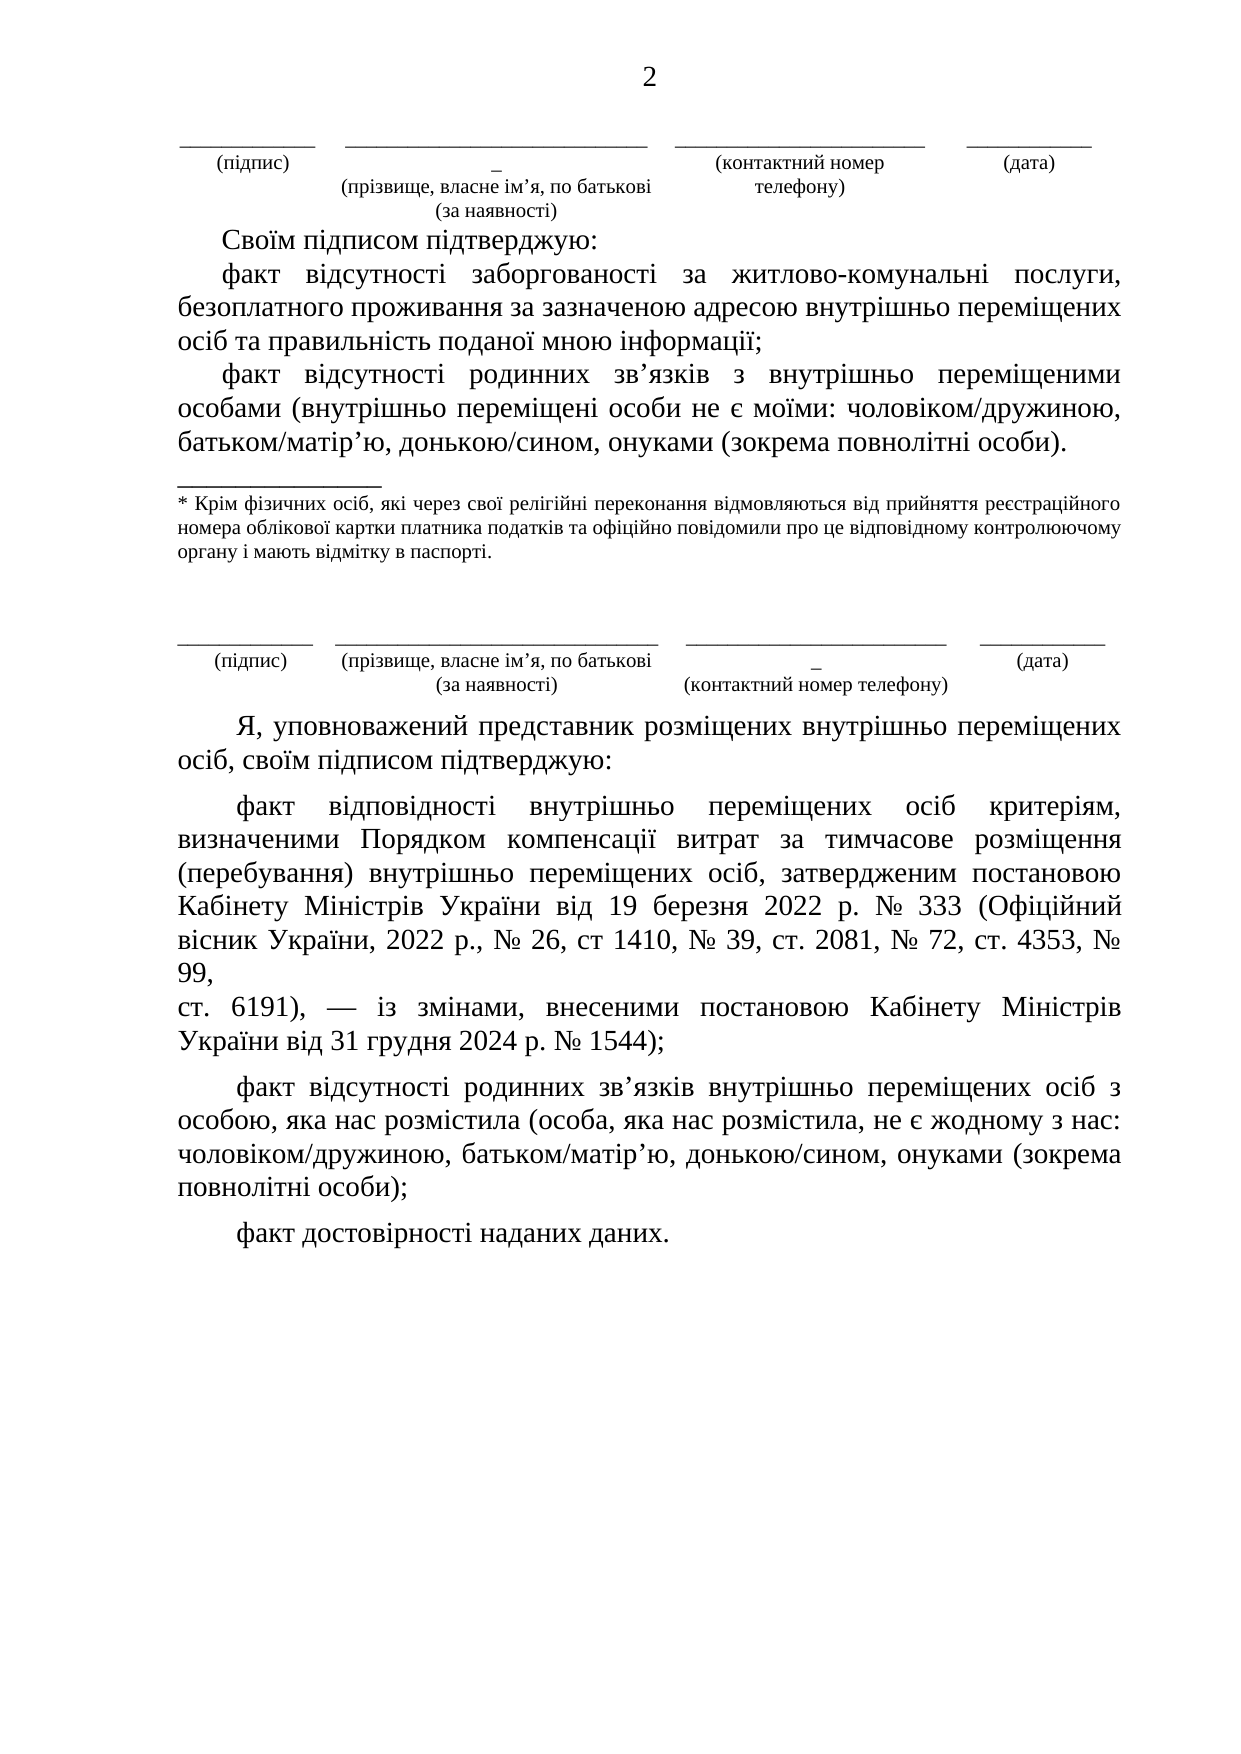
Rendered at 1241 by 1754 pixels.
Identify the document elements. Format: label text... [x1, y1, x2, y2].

text факт достовірності наданих даних. [177, 1215, 1122, 1249]
table_header _____________ (підпис) [177, 624, 324, 696]
text Я, уповноважений представник розміщених внутрішньо переміщених осіб, своїм підписом підтверджую: [177, 708, 1122, 775]
text факт відповідності внутрішньо переміщених осіб критеріям, визначеними Порядком компенсації витрат за тимчасове розміщення (перебування) внутрішньо переміщених осіб, затвердженим постановою Кабінету Міністрів України від 19 березня 2022 р. № 333 (Офіційний вісник України, 2022 р., № 26, ст 1410, № 39, ст. 2081, № 72, ст. 4353, № 99, ст. 6191), — із змінами, внесеними постановою Кабінету Міністрів України від 31 грудня 2024 р. № 1544); [177, 788, 1122, 855]
text * Крім фізичних осіб, які через свої релігійні переконання відмовляються від прийняття реєстраційного номера облікової картки платника податків та офіційно повідомили про це відповідному контролюючому органу і мають відмітку в паспорті. [177, 491, 1122, 563]
table_header ______________________________ (прізвище, власне ім’я, по батькові (за наявності) [329, 126, 663, 222]
text Своїм підписом підтверджую: [177, 222, 1122, 256]
table_header _______________________________ (прізвище, власне ім’я, по батькові (за наявності) [324, 624, 669, 696]
table_header __________________________ (контактний номер телефону) [669, 624, 963, 696]
text факт відповідності внутрішньо переміщених осіб критеріям, визначеними Порядком компенсації витрат за тимчасове розміщення (перебування) внутрішньо переміщених осіб, затвердженим постановою Кабінету Міністрів України від 19 березня 2022 р. № 333 (Офіційний вісник України, 2022 р., № 26, ст 1410, № 39, ст. 2081, № 72, ст. 4353, № 99, ст. 6191), — із змінами, внесеними постановою Кабінету Міністрів України від 31 грудня 2024 р. № 1544); [177, 888, 1122, 1056]
table_header ________________________ (контактний номер телефону) [664, 126, 936, 222]
text факт відсутності заборгованості за житлово-комунальні послуги, безоплатного проживання за зазначеною адресою внутрішньо переміщених осіб та правильність поданої мною інформації; [177, 256, 1122, 357]
table_header ____________ (дата) [936, 126, 1122, 222]
text факт відсутності родинних зв’язків внутрішньо переміщених осіб з особою, яка нас розмістила (особа, яка нас розмістила, не є жодному з нас: чоловіком/дружиною, батьком/матір’ю, донькою/сином, онуками (зокрема повнолітні особи); [177, 1069, 1122, 1203]
table_header _____________ (підпис) [177, 126, 329, 222]
text ______________ [177, 457, 1122, 491]
text факт відсутності родинних зв’язків з внутрішньо переміщеними особами (внутрішньо переміщені особи не є моїми: чоловіком/дружиною, батьком/матір’ю, донькою/сином, онуками (зокрема повнолітні особи). [177, 357, 1122, 457]
table_header ____________ (дата) [963, 624, 1122, 696]
